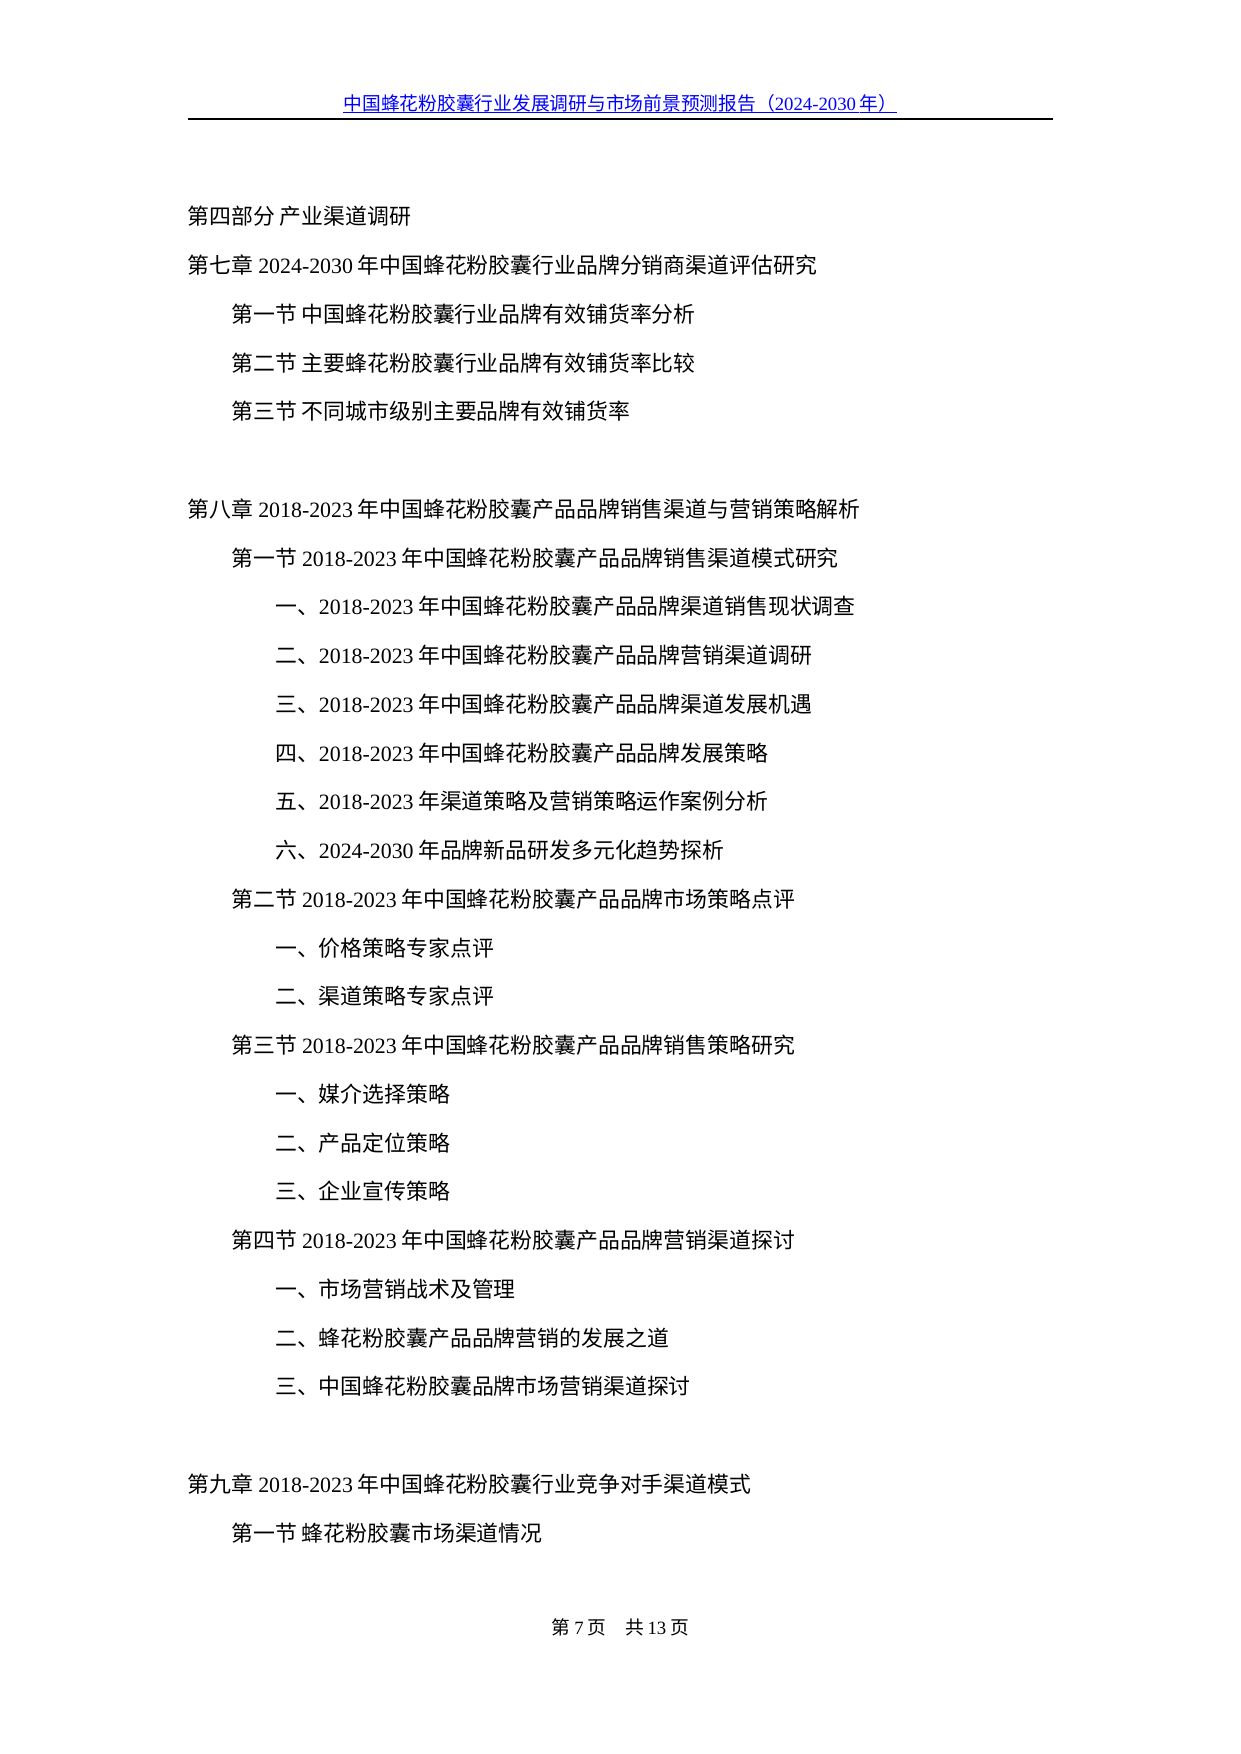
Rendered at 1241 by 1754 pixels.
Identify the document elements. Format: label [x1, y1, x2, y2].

text [187, 150, 1053, 1548]
